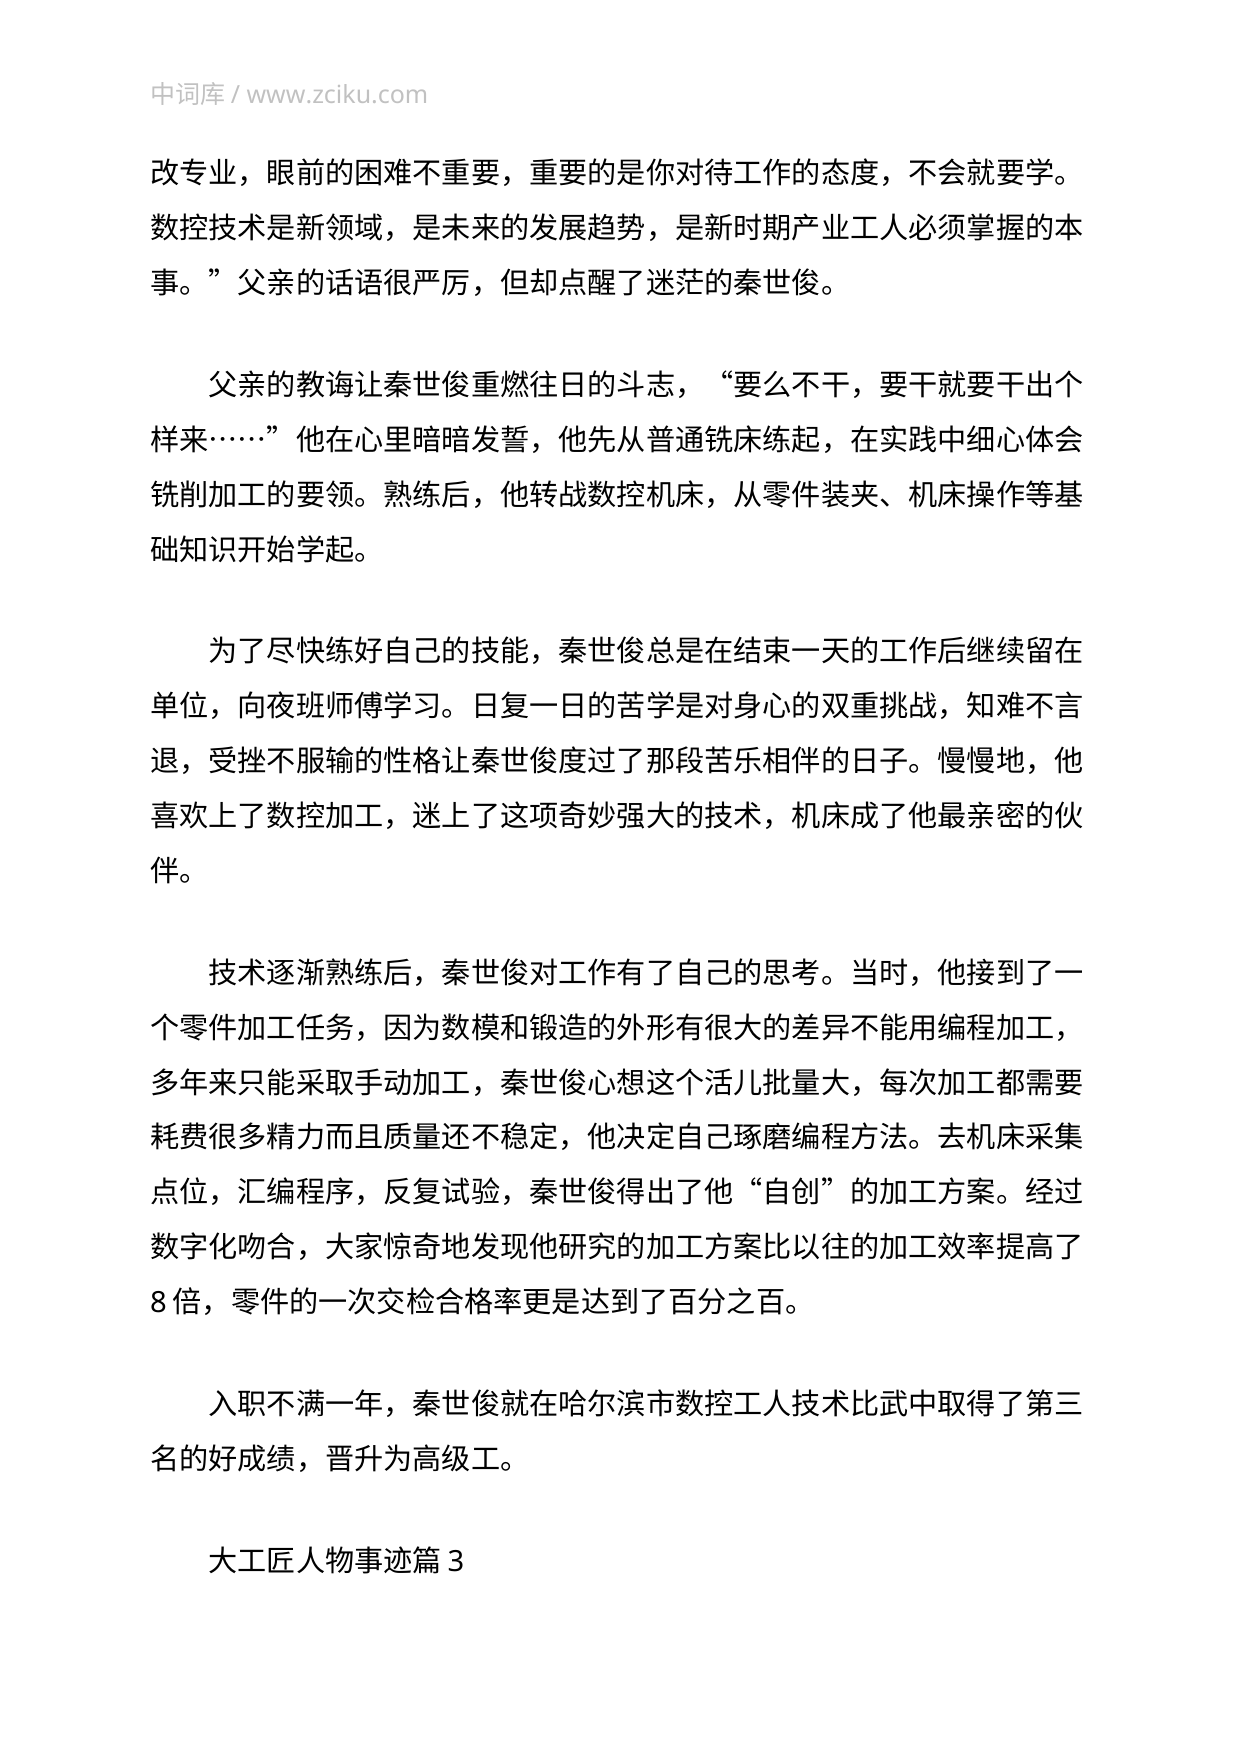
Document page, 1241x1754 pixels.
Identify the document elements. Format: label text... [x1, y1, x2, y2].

text 入职不满一年，秦世俊就在哈尔滨市数控工人技术比武中取得了第三名的好成绩，晋升为高级工。 [150, 1381, 1090, 1478]
text 父亲的教诲让秦世俊重燃往日的斗志，“要么不干，要干就要干出个样来……”他在心里暗暗发誓，他先从普通铣床练起，在实践中细心体会铣削加工的要领。熟练后，他转战数控机床，从零件装夹、机床操作等基础知识开始学起。 [150, 362, 1090, 568]
text 技术逐渐熟练后，秦世俊对工作有了自己的思考。当时，他接到了一个零件加工任务，因为数模和锻造的外形有很大的差异不能用编程加工，多年来只能采取手动加工，秦世俊心想这个活儿批量大，每次加工都需要耗费很多精力而且质量还不稳定，他决定自己琢磨编程方法。去机床采集点位，汇编程序，反复试验，秦世俊得出了他“自创”的加工方案。经过数字化吻合，大家惊奇地发现他研究的加工方案比以往的加工效率提高了8倍，零件的一次交检合格率更是达到了百分之百。 [150, 949, 1090, 1321]
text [150, 150, 1090, 302]
text 大工匠人物事迹篇3 [150, 1537, 1090, 1580]
text 为了尽快练好自己的技能，秦世俊总是在结束一天的工作后继续留在单位，向夜班师傅学习。日复一日的苦学是对身心的双重挑战，知难不言退，受挫不服输的性格让秦世俊度过了那段苦乐相伴的日子。慢慢地，他喜欢上了数控加工，迷上了这项奇妙强大的技术，机床成了他最亲密的伙伴。 [150, 628, 1090, 890]
